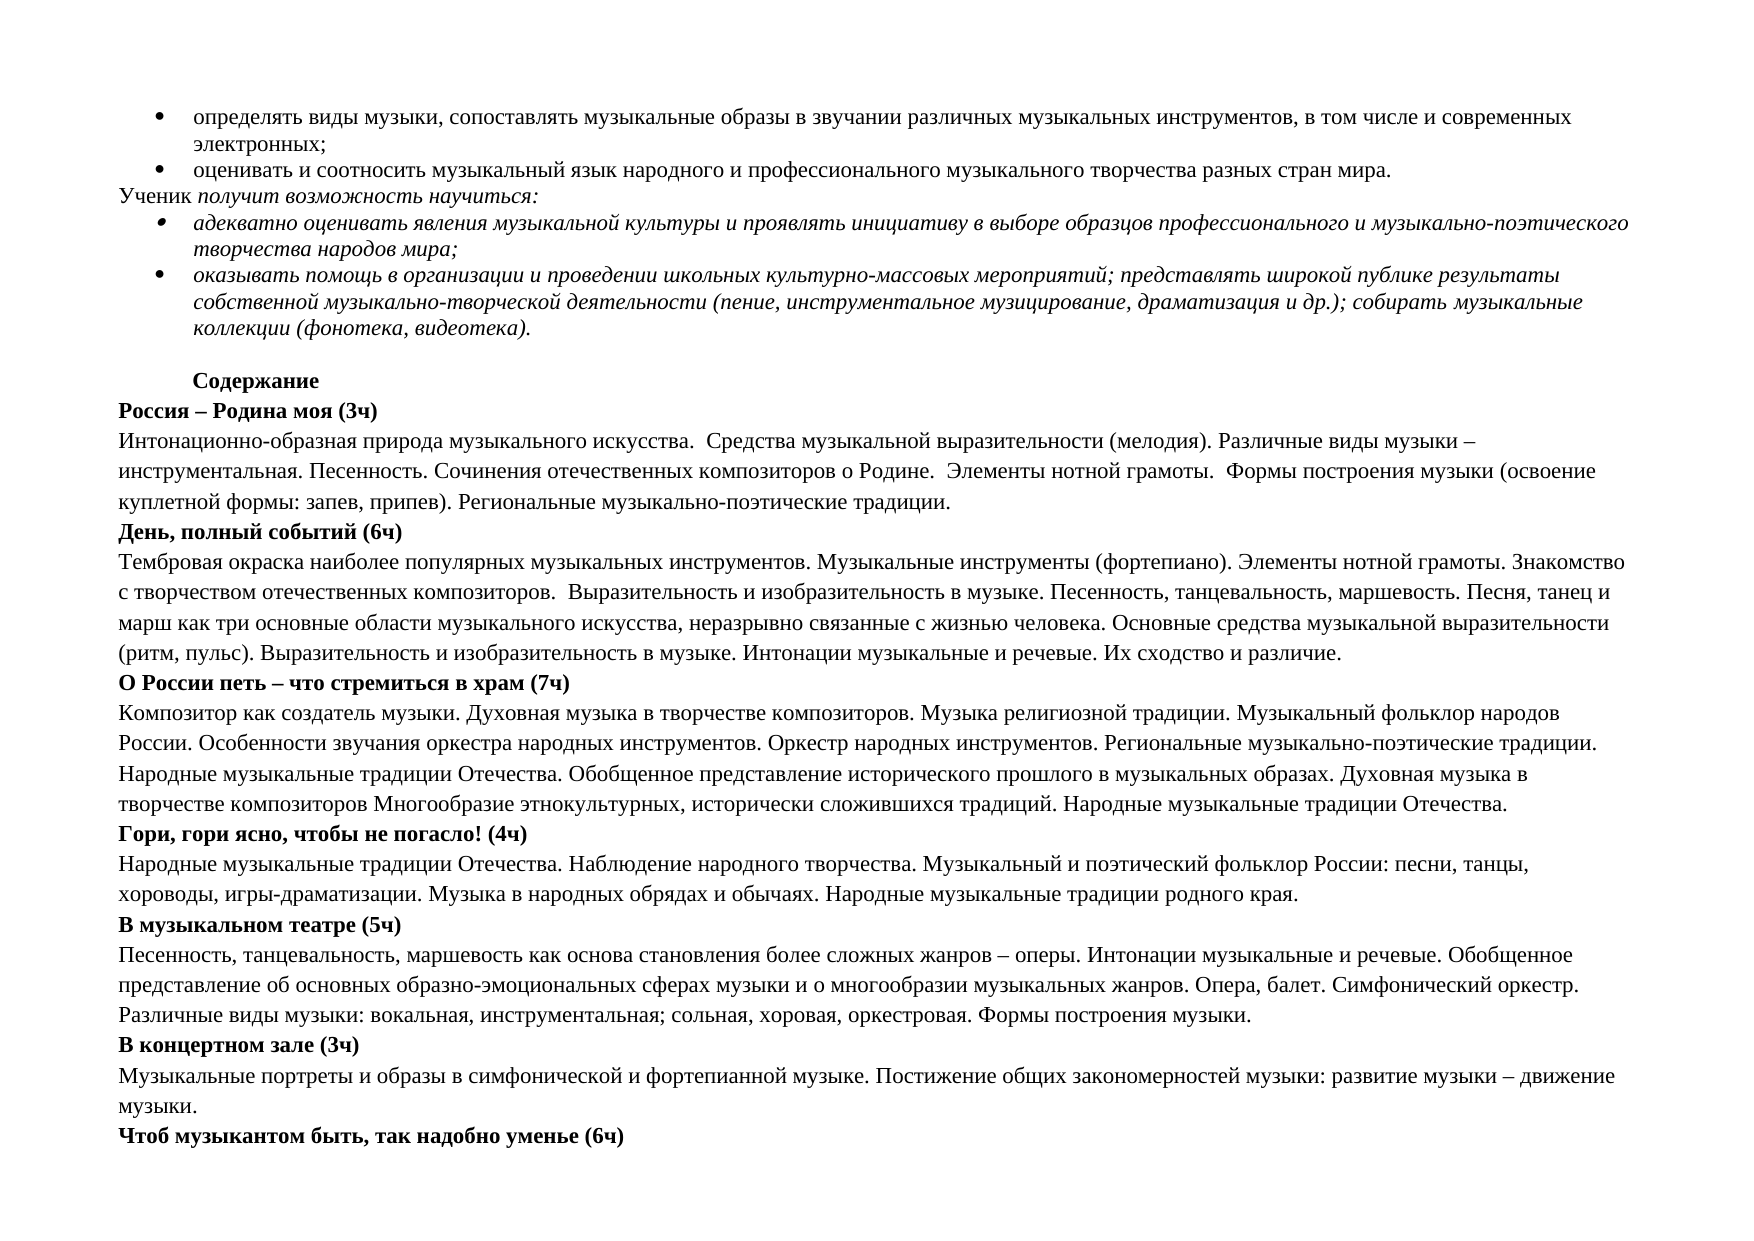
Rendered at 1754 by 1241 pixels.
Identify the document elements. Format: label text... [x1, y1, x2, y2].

list оказывать помощь в организации и проведении школьных культурно-массовых мероприятий; представлять широкой публике результаты собственной музыкально-творческой деятельности (пение, инструментальное музицирование, драматизация и др.); собирать музыкальные коллекции (фонотека, видеотека). [156, 262, 1636, 341]
text Гори, гори ясно, чтобы не погасло! (4ч) [118, 820, 1636, 846]
text Россия – Родина моя (3ч) [118, 397, 1636, 423]
list оценивать и соотносить музыкальный язык народного и профессионального музыкального творчества разных стран мира. [156, 156, 1636, 182]
list определять виды музыки, сопоставлять музыкальные образы в звучании различных музыкальных инструментов, в том числе и современных электронных; [156, 103, 1636, 156]
text Тембровая окраска наиболее популярных музыкальных инструментов. Музыкальные инструменты (фортепиано). Элементы нотной грамоты. Знакомство с творчеством отечественных композиторов. Выразительность и изобразительность в музыке. Песенность, танцевальность, маршевость. Песня, танец и марш как три основные области музыкального искусства, неразрывно связанные с жизнью человека. Основные средства музыкальной выразительности (ритм, пульс). Выразительность и изобразительность в музыке. Интонации музыкальные и речевые. Их сходство и различие. [118, 548, 1636, 665]
text Интонационно-образная природа музыкального искусства. Средства музыкальной выразительности (мелодия). Различные виды музыки – инструментальная. Песенность. Сочинения отечественных композиторов о Родине. Элементы нотной грамоты. Формы построения музыки (освоение куплетной формы: запев, припев). Региональные музыкально-поэтические традиции. [118, 427, 1636, 514]
text Композитор как создатель музыки. Духовная музыка в творчестве композиторов. Музыка религиозной традиции. Музыкальный фольклор народов России. Особенности звучания оркестра народных инструментов. Оркестр народных инструментов. Региональные музыкально-поэтические традиции. Народные музыкальные традиции Отечества. Обобщенное представление исторического прошлого в музыкальных образах. Духовная музыка в творчестве композиторов Многообразие этнокультурных, исторически сложившихся традиций. Народные музыкальные традиции Отечества. [118, 699, 1636, 816]
list адекватно оценивать явления музыкальной культуры и проявлять инициативу в выборе образцов профессионального и музыкально-поэтического творчества народов мира; [156, 209, 1636, 262]
text Чтоб музыкантом быть, так надобно уменье (6ч) [118, 1122, 1636, 1148]
text Содержание [118, 367, 1636, 393]
text День, полный событий (6ч) [118, 518, 1636, 544]
text Ученик получит возможность научиться: [118, 182, 1636, 209]
text О России петь – что стремиться в храм (7ч) [118, 669, 1636, 695]
text Народные музыкальные традиции Отечества. Наблюдение народного творчества. Музыкальный и поэтический фольклор России: песни, танцы, хороводы, игры-драматизации. Музыка в народных обрядах и обычаях. Народные музыкальные традиции родного края. [118, 850, 1636, 907]
text Музыкальные портреты и образы в симфонической и фортепианной музыке. Постижение общих закономерностей музыки: развитие музыки – движение музыки. [118, 1062, 1636, 1118]
text В концертном зале (3ч) [118, 1032, 1636, 1058]
text В музыкальном театре (5ч) [118, 911, 1636, 937]
text Песенность, танцевальность, маршевость как основа становления более сложных жанров – оперы. Интонации музыкальные и речевые. Обобщенное представление об основных образно-эмоциональных сферах музыки и о многообразии музыкальных жанров. Опера, балет. Симфонический оркестр. Различные виды музыки: вокальная, инструментальная; сольная, хоровая, оркестровая. Формы построения музыки. [118, 941, 1636, 1028]
